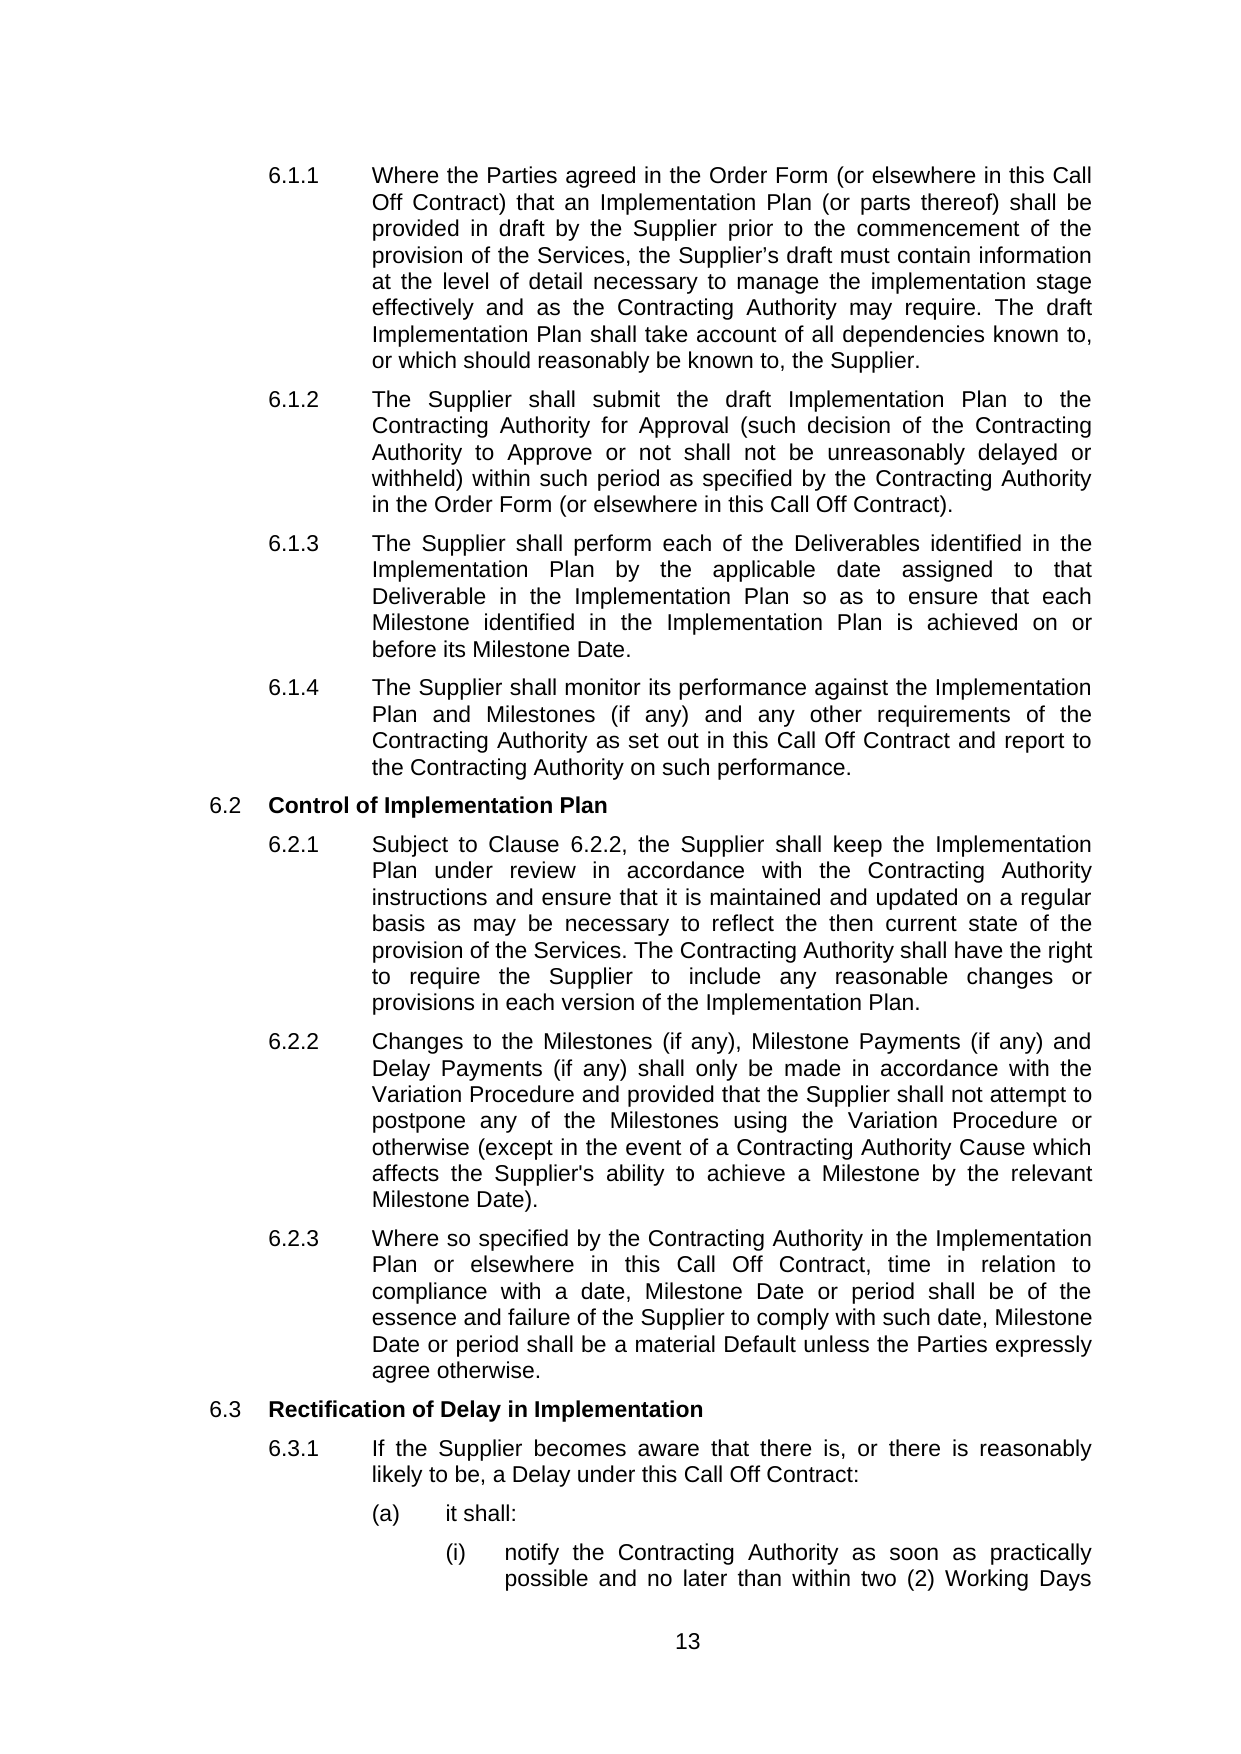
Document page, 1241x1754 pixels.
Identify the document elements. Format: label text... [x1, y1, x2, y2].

subtitle Control of Implementation Plan [209, 792, 1093, 819]
text Subject to Clause 6.2.2, the Supplier shall keep the Implementation Plan under review in accordance with the Contracting Authority instructions and ensure that it is maintained and updated on a regular basis as may be necessary to reflect the then current state of the provision of the Services. The Contracting Authority shall have the right to require the Supplier to include any reasonable changes or provisions in each version of the Implementation Plan. [268, 831, 1093, 1016]
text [445, 1539, 1093, 1591]
text If the Supplier becomes aware that there is, or there is reasonably likely to be, a Delay under this Call Off Contract: [268, 1434, 1093, 1487]
text Where so specified by the Contracting Authority in the Implementation Plan or elsewhere in this Call Off Contract, time in relation to compliance with a date, Milestone Date or period shall be of the essence and failure of the Supplier to comply with such date, Milestone Date or period shall be a material Default unless the Parties expressly agree otherwise. [268, 1225, 1093, 1383]
text Changes to the Milestones (if any), Milestone Payments (if any) and Delay Payments (if any) shall only be made in accordance with the Variation Procedure and provided that the Supplier shall not attempt to postpone any of the Milestones using the Variation Procedure or otherwise (except in the event of a Contracting Authority Cause which affects the Supplier's ability to achieve a Milestone by the relevant Milestone Date). [268, 1028, 1093, 1213]
text The Supplier shall submit the draft Implementation Plan to the Contracting Authority for Approval (such decision of the Contracting Authority to Approve or not shall not be unreasonably delayed or withheld) within such period as specified by the Contracting Authority in the Order Form (or elsewhere in this Call Off Contract). [268, 386, 1093, 518]
text it shall: [372, 1500, 1093, 1526]
text The Supplier shall perform each of the Deliverables identified in the Implementation Plan by the applicable date assigned to that Deliverable in the Implementation Plan so as to ensure that each Milestone identified in the Implementation Plan is achieved on or before its Milestone Date. [268, 530, 1093, 662]
subtitle Rectification of Delay in Implementation [209, 1396, 1093, 1422]
text Where the Parties agreed in the Order Form (or elsewhere in this Call Off Contract) that an Implementation Plan (or parts thereof) shall be provided in draft by the Supplier prior to the commencement of the provision of the Services, the Supplier’s draft must contain information at the level of detail necessary to manage the implementation stage effectively and as the Contracting Authority may require. The draft Implementation Plan shall take account of all dependencies known to, or which should reasonably be known to, the Supplier. [268, 162, 1093, 373]
text The Supplier shall monitor its performance against the Implementation Plan and Milestones (if any) and any other requirements of the Contracting Authority as set out in this Call Off Contract and report to the Contracting Authority on such performance. [268, 674, 1093, 780]
